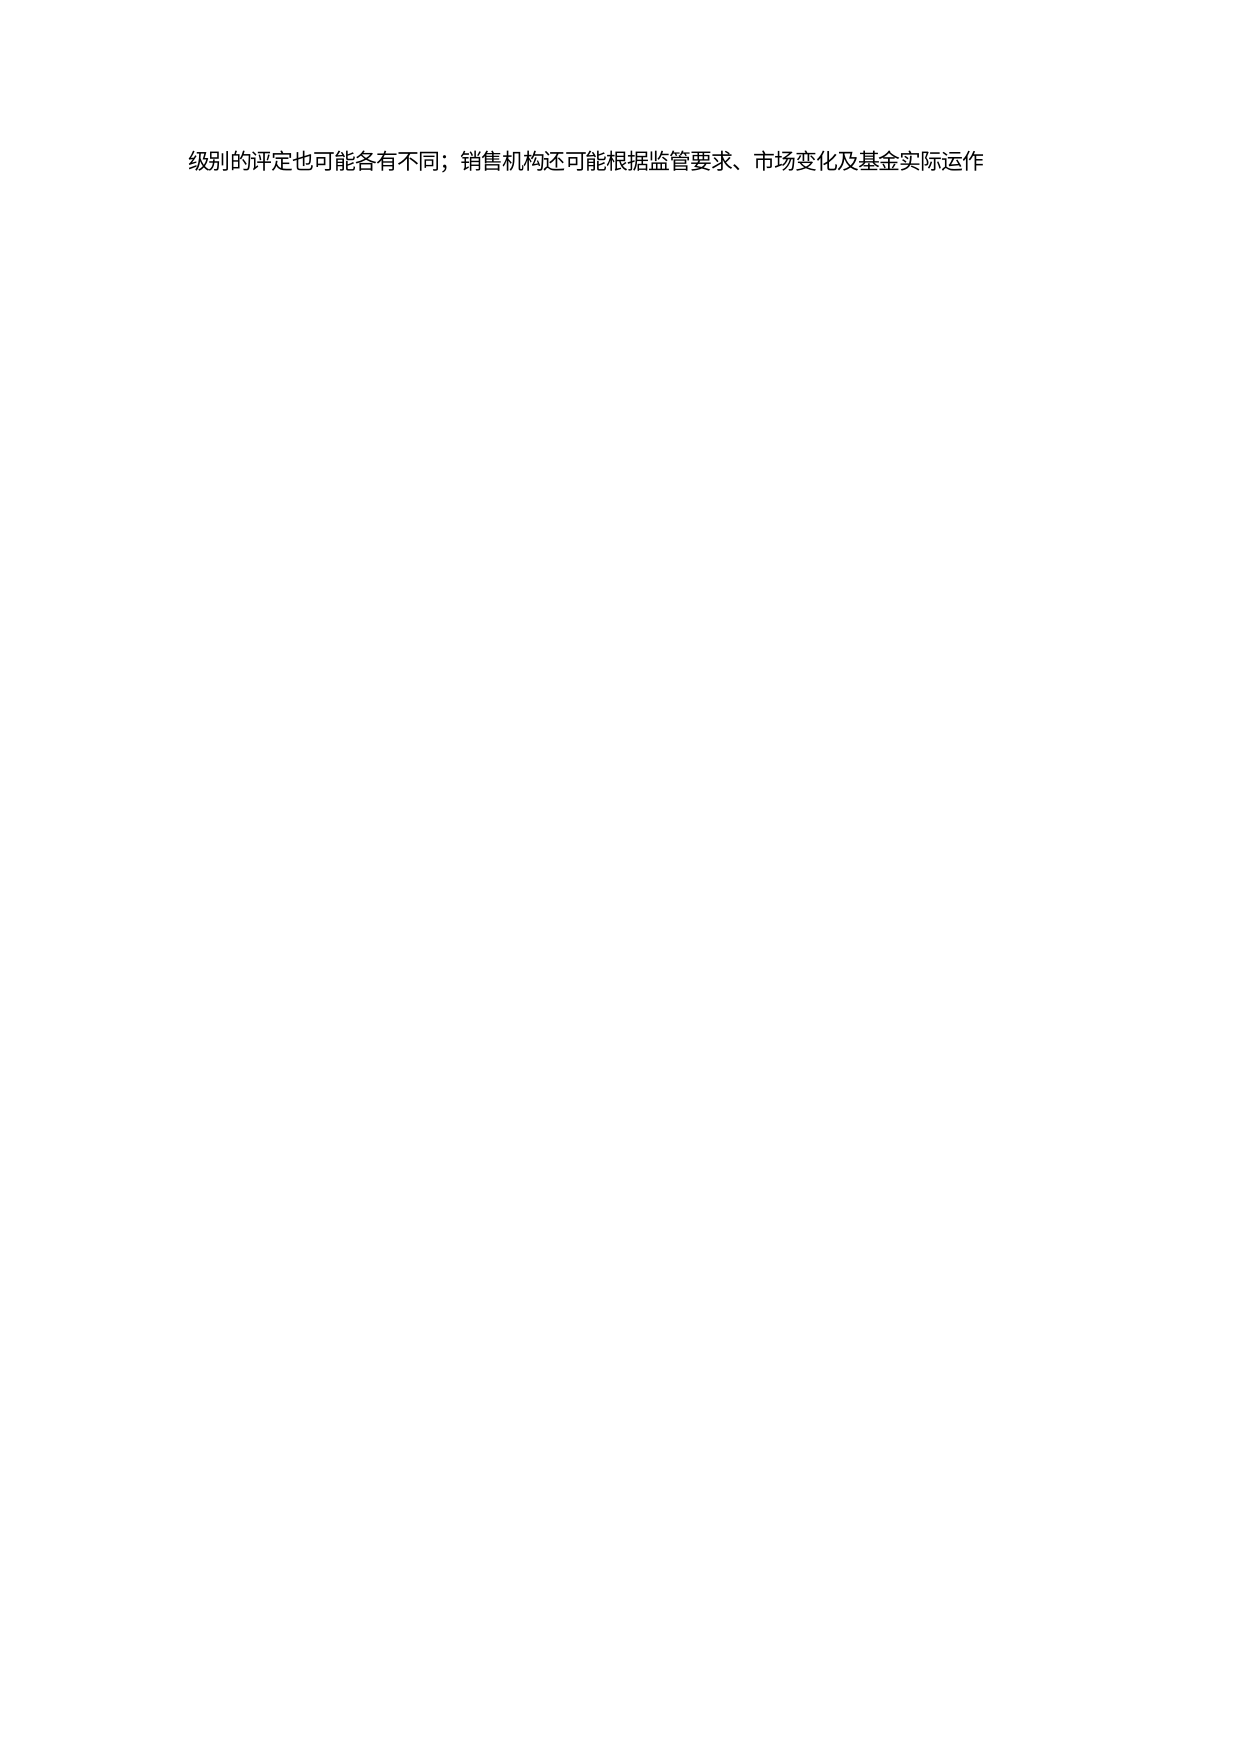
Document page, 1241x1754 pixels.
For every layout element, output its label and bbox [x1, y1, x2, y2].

text [188, 144, 1053, 175]
